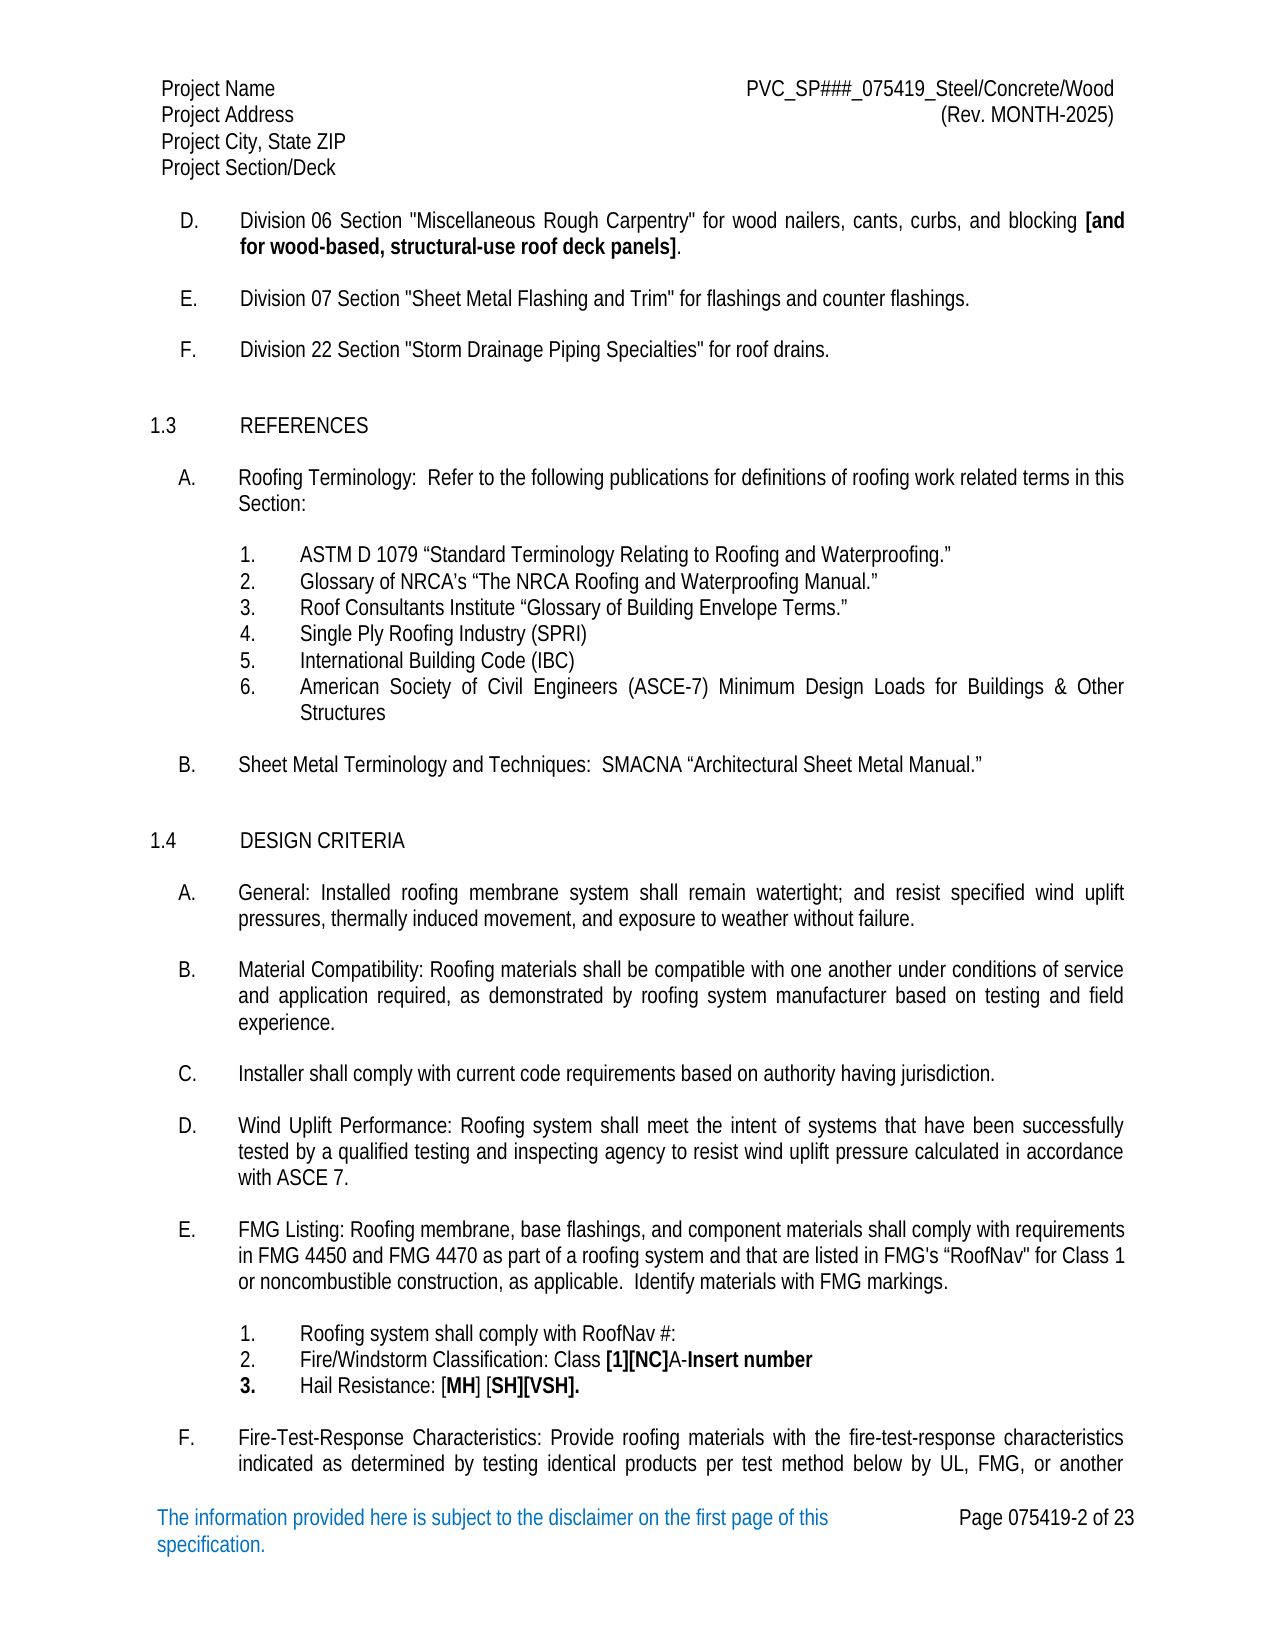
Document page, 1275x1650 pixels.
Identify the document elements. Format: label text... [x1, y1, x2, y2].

text Roof Consultants Institute “Glossary of Building Envelope Terms.” [240, 594, 1125, 620]
text ASTM D 1079 “Standard Terminology Relating to Roofing and Waterproofing.” [240, 541, 1125, 568]
text Roofing Terminology: Refer to the following publications for definitions of roofing work related terms in this Section: [178, 463, 1125, 516]
text FMG Listing: Roofing membrane, base flashings, and component materials shall comply with requirements in FMG 4450 and FMG 4470 as part of a roofing system and that are listed in FMG's “RoofNav" for Class 1 or noncombustible construction, as applicable. Identify materials with FMG markings. [178, 1216, 1125, 1295]
text Roofing system shall comply with RoofNav #: [240, 1320, 1125, 1346]
text Division 07 Section "Sheet Metal Flashing and Trim" for flashings and counter flashings. [180, 284, 1125, 311]
text Single Ply Roofing Industry (SPRI) [240, 620, 1125, 647]
text Material Compatibility: Roofing materials shall be compatible with one another under conditions of service and application required, as demonstrated by roofing system manufacturer based on testing and field experience. [178, 956, 1125, 1035]
text Glossary of NRCA’s “The NRCA Roofing and Waterproofing Manual.” [240, 568, 1125, 594]
text Sheet Metal Terminology and Techniques: SMACNA “Architectural Sheet Metal Manual.” [178, 751, 1125, 777]
text Division 06 Section "Miscellaneous Rough Carpentry" for wood nailers, cants, curbs, and blocking [and for wood-based, structural-use roof deck panels]. [180, 207, 1125, 259]
text General: Installed roofing membrane system shall remain watertight; and resist specified wind uplift pressures, thermally induced movement, and exposure to weather without failure. [178, 878, 1125, 931]
text American Society of Civil Engineers (ASCE-7) Minimum Design Loads for Buildings & Other Structures [240, 673, 1125, 726]
text International Building Code (IBC) [240, 647, 1125, 673]
text Installer shall comply with current code requirements based on authority having jurisdiction. [178, 1060, 1125, 1087]
text DESIGN CRITERIA [150, 827, 1125, 853]
text Fire/Windstorm Classification: Class [1][NC]A-Insert number [240, 1346, 1125, 1372]
text REFERENCES [150, 412, 1125, 438]
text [178, 1424, 1125, 1476]
text Wind Uplift Performance: Roofing system shall meet the intent of systems that have been successfully tested by a qualified testing and inspecting agency to resist wind uplift pressure calculated in accordance with ASCE 7. [178, 1112, 1125, 1191]
text Division 22 Section "Storm Drainage Piping Specialties" for roof drains. [180, 336, 1125, 362]
text Hail Resistance: [MH] [SH][VSH]. [240, 1372, 1125, 1399]
